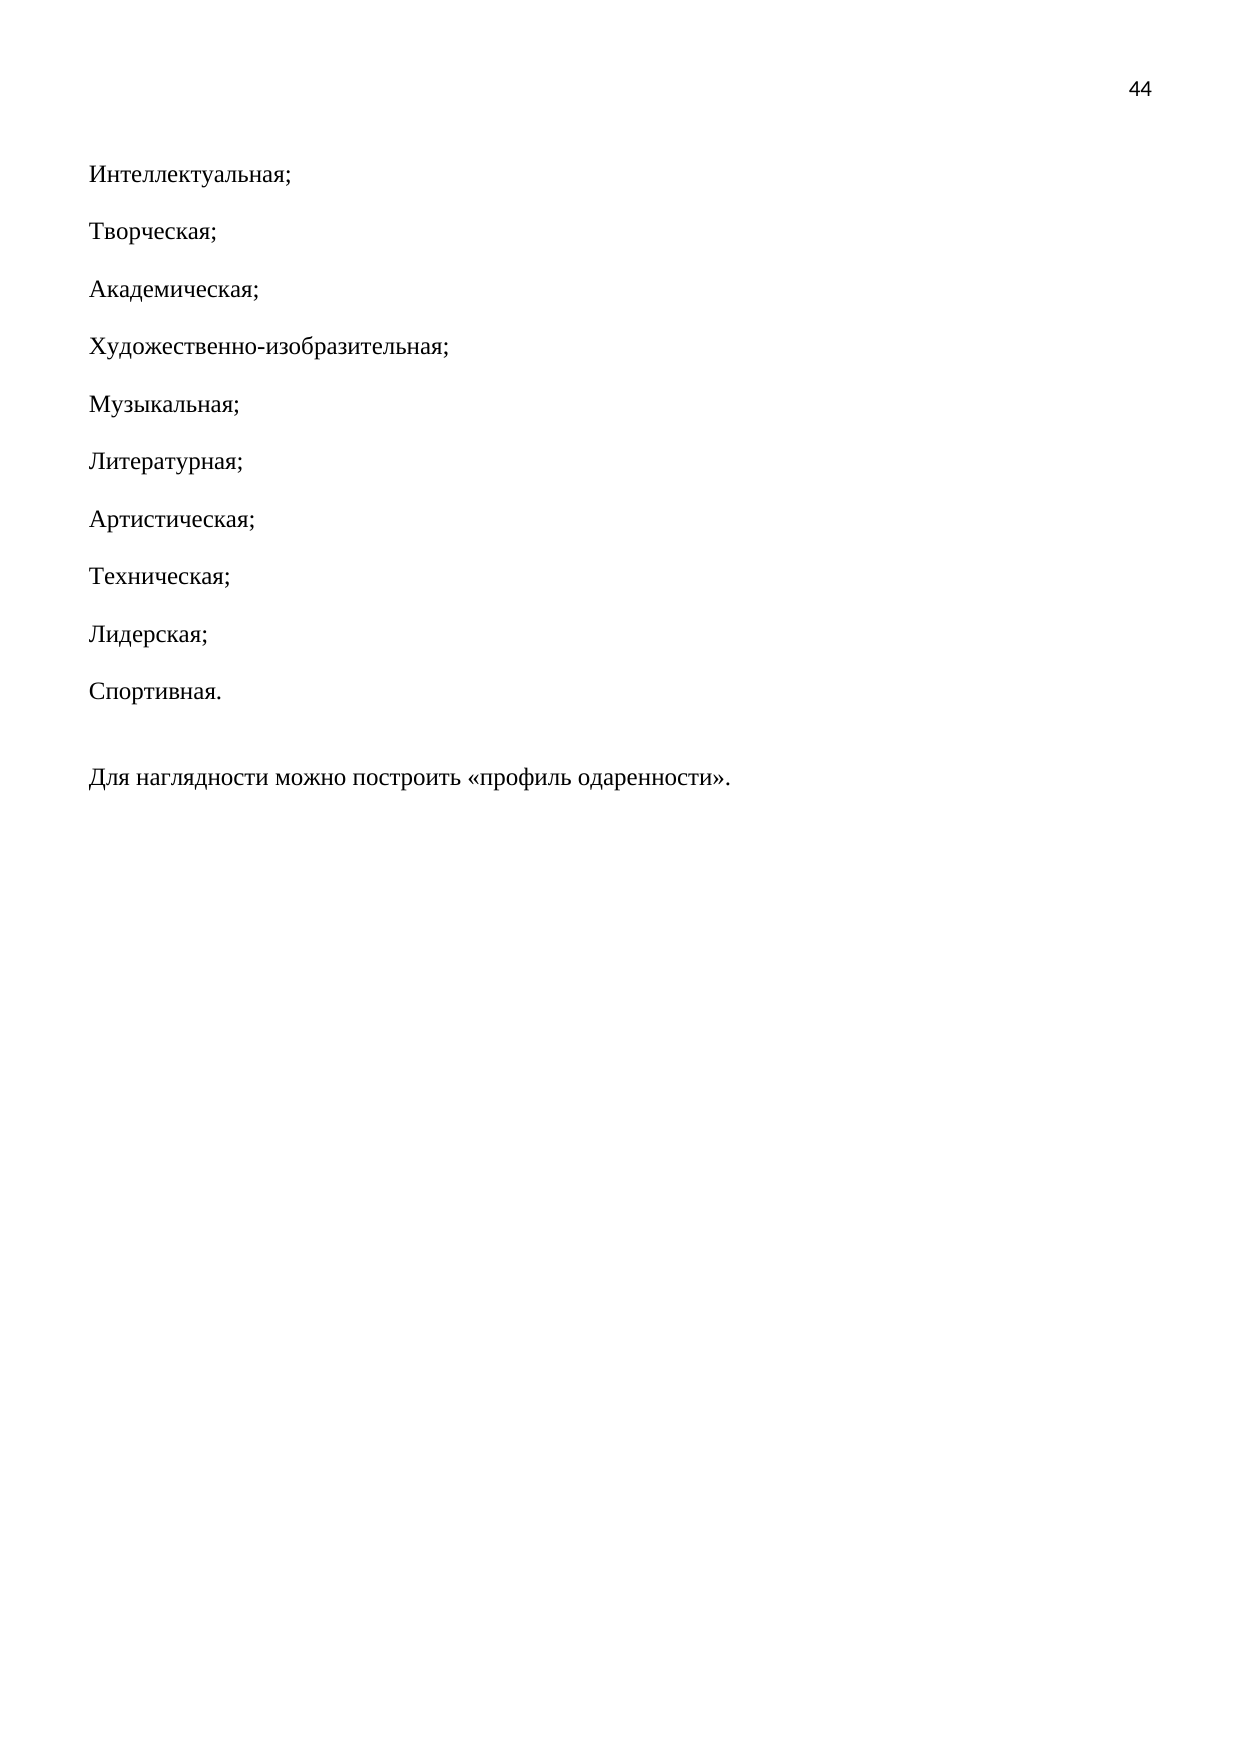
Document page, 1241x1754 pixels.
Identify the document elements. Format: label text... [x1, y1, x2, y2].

text Музыкальная; [89, 389, 1152, 417]
text Литературная; [89, 446, 1152, 475]
text Для наглядности можно построить «профиль одаренности». [89, 762, 1152, 791]
text Академическая; [89, 274, 1152, 302]
text Лидерская; [89, 619, 1152, 647]
text Техническая; [89, 561, 1152, 590]
text Артистическая; [89, 504, 1152, 532]
text Спортивная. [89, 676, 1152, 705]
text Интеллектуальная; [89, 159, 1152, 187]
text Творческая; [89, 216, 1152, 245]
text Художественно-изобразительная; [89, 331, 1152, 360]
